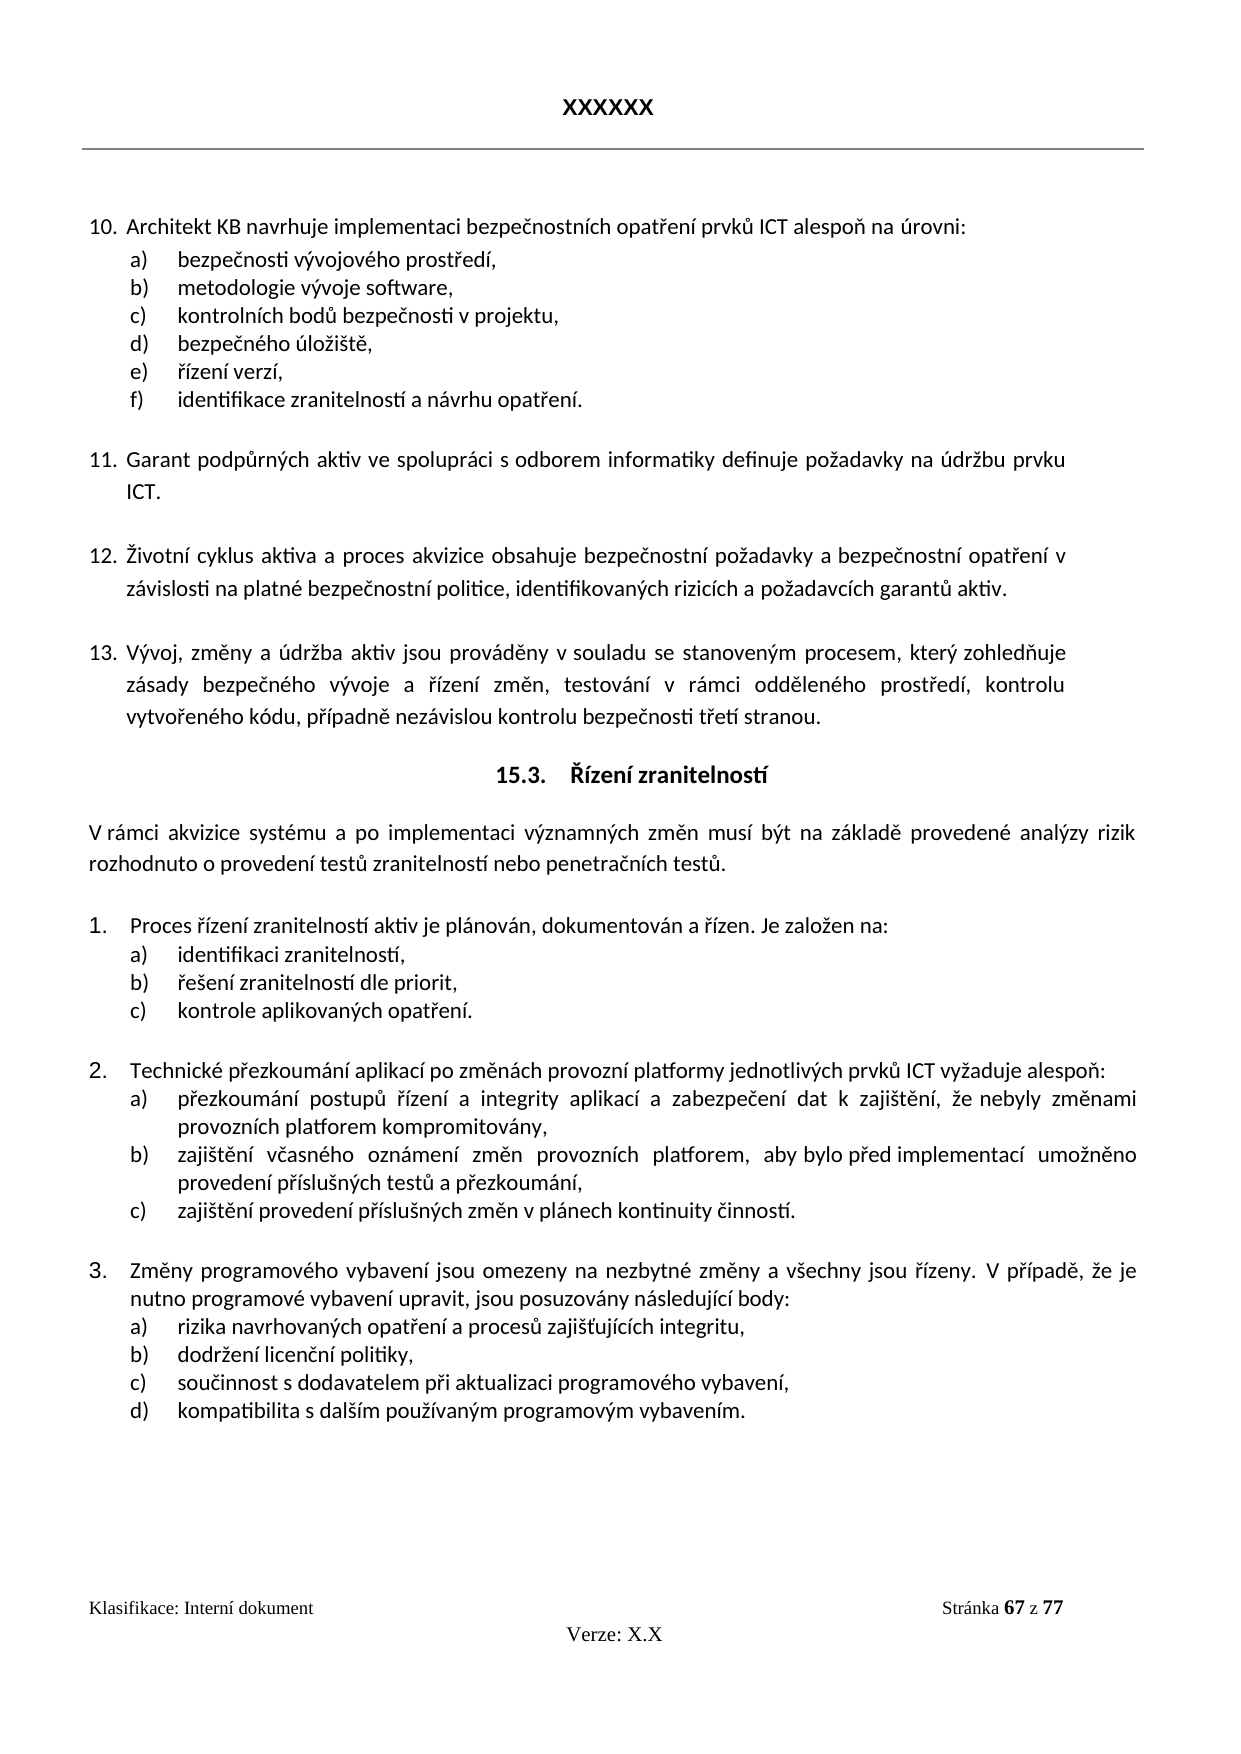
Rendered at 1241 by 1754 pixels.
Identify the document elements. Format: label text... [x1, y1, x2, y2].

list Architekt KB navrhuje implementaci bezpečnostních opatření prvků ICT alespoň na úrovni: [89, 212, 1066, 241]
list řízení verzí, [130, 357, 1137, 385]
list Proces řízení zranitelností aktiv je plánován, dokumentován a řízen. Je založen na: [89, 909, 1137, 940]
list identifikace zranitelností a návrhu opatření. [130, 385, 1137, 413]
list dodržení licenční politiky, [130, 1340, 1137, 1368]
list Garant podpůrných aktiv ve spolupráci s odborem informatiky definuje požadavky na údržbu prvku ICT. [89, 445, 1066, 505]
list identifikaci zranitelností, [130, 940, 1137, 968]
list kontrole aplikovaných opatření. [130, 996, 1137, 1024]
list součinnost s dodavatelem při aktualizaci programového vybavení, [130, 1368, 1137, 1396]
list zajištění provedení příslušných změn v plánech kontinuity činností. [130, 1197, 1137, 1224]
list Vývoj, změny a údržba aktiv jsou prováděny v souladu se stanoveným procesem, který zohledňuje zásady bezpečného vývoje a řízení změn, testování v rámci odděleného prostředí, kontrolu vytvořeného kódu, případně nezávislou kontrolu bezpečnosti třetí stranou. [89, 638, 1066, 731]
list Technické přezkoumání aplikací po změnách provozní platformy jednotlivých prvků ICT vyžaduje alespoň: [89, 1056, 1137, 1084]
list Změny programového vybavení jsou omezeny na nezbytné změny a všechny jsou řízeny. V případě, že je nutno programové vybavení upravit, jsou posuzovány následující body: [89, 1256, 1137, 1312]
list bezpečnosti vývojového prostředí, [130, 245, 1137, 273]
list přezkoumání postupů řízení a integrity aplikací a zabezpečení dat k zajištění, že nebyly změnami provozních platforem kompromitovány, [130, 1084, 1137, 1141]
subtitle Řízení zranitelností [126, 760, 1137, 790]
list bezpečného úložiště, [130, 329, 1137, 357]
list kontrolních bodů bezpečnosti v projektu, [130, 301, 1137, 329]
list řešení zranitelností dle priorit, [130, 968, 1137, 996]
list kompatibilita s dalším používaným programovým vybavením. [130, 1396, 1137, 1424]
text V rámci akvizice systému a po implementaci významných změn musí být na základě provedené analýzy rizik rozhodnuto o provedení testů zranitelností nebo penetračních testů. [89, 815, 1137, 878]
list Životní cyklus aktiva a proces akvizice obsahuje bezpečnostní požadavky a bezpečnostní opatření v závislosti na platné bezpečnostní politice, identifikovaných rizicích a požadavcích garantů aktiv. [89, 542, 1066, 602]
list metodologie vývoje software, [130, 273, 1137, 301]
list zajištění včasného oznámení změn provozních platforem, aby bylo před implementací umožněno provedení příslušných testů a přezkoumání, [130, 1141, 1137, 1197]
list rizika navrhovaných opatření a procesů zajišťujících integritu, [130, 1312, 1137, 1340]
